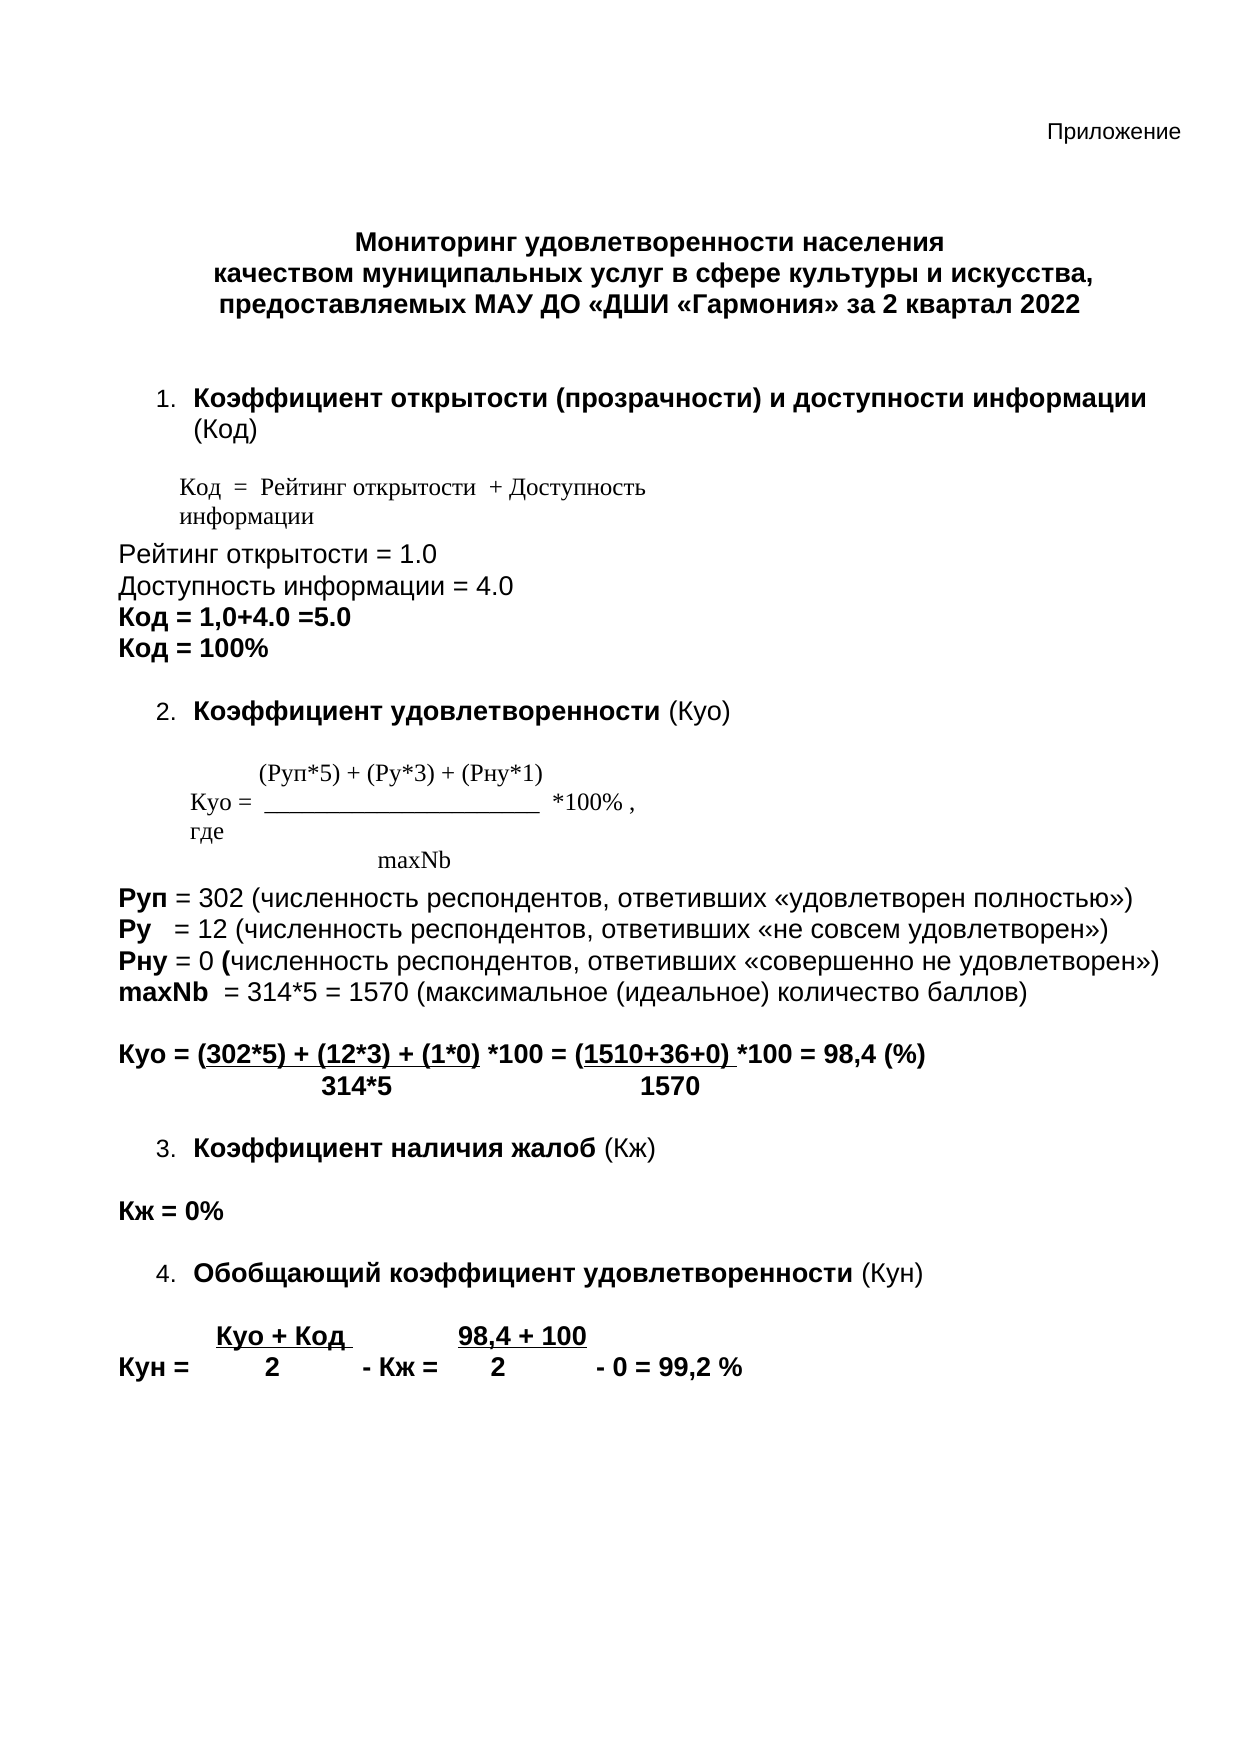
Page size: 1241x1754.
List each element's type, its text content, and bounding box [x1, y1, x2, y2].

list Коэффициент наличия жалоб (Кж) [156, 1132, 1181, 1163]
text Мониторинг удовлетворенности населения [118, 226, 1181, 257]
text Рну = 0 (численность респондентов, ответивших «совершенно не удовлетворен») [118, 945, 1181, 976]
text Ру = 12 (численность респондентов, ответивших «не совсем удовлетворен») [118, 913, 1181, 945]
text Кун = 2 - Кж = 2 - 0 = 99,2 % [118, 1351, 1181, 1382]
text Куо = (302*5) + (12*3) + (1*0) *100 = (1510+36+0) *100 = 98,4 (%) [118, 1038, 1181, 1070]
text Доступность информации = 4.0 [118, 570, 1181, 601]
text 314*5 1570 [118, 1070, 1181, 1101]
text Куо + Код 98,4 + 100 [118, 1320, 1181, 1351]
text Кж = 0% [118, 1195, 1181, 1226]
list Коэффициент удовлетворенности (Куо) [156, 695, 1181, 726]
text Код = 1,0+4.0 =5.0 [118, 601, 1181, 632]
text Руп = 302 (численность респондентов, ответивших «удовлетворен полностью») [118, 882, 1181, 913]
text Код = 100% [118, 632, 1181, 663]
text качеством муниципальных услуг в сфере культуры и искусства, предоставляемых МАУ ДО «ДШИ «Гармония» за 2 квартал 2022 [118, 257, 1181, 320]
list Коэффициент открытости (прозрачности) и доступности информации (Код) [156, 382, 1181, 445]
text maxNb = 314*5 = 1570 (максимальное (идеальное) количество баллов) [118, 976, 1181, 1007]
text Приложение [118, 118, 1181, 144]
text Рейтинг открытости = 1.0 [118, 538, 1181, 570]
list Обобщающий коэффициент удовлетворенности (Кун) [156, 1257, 1181, 1288]
